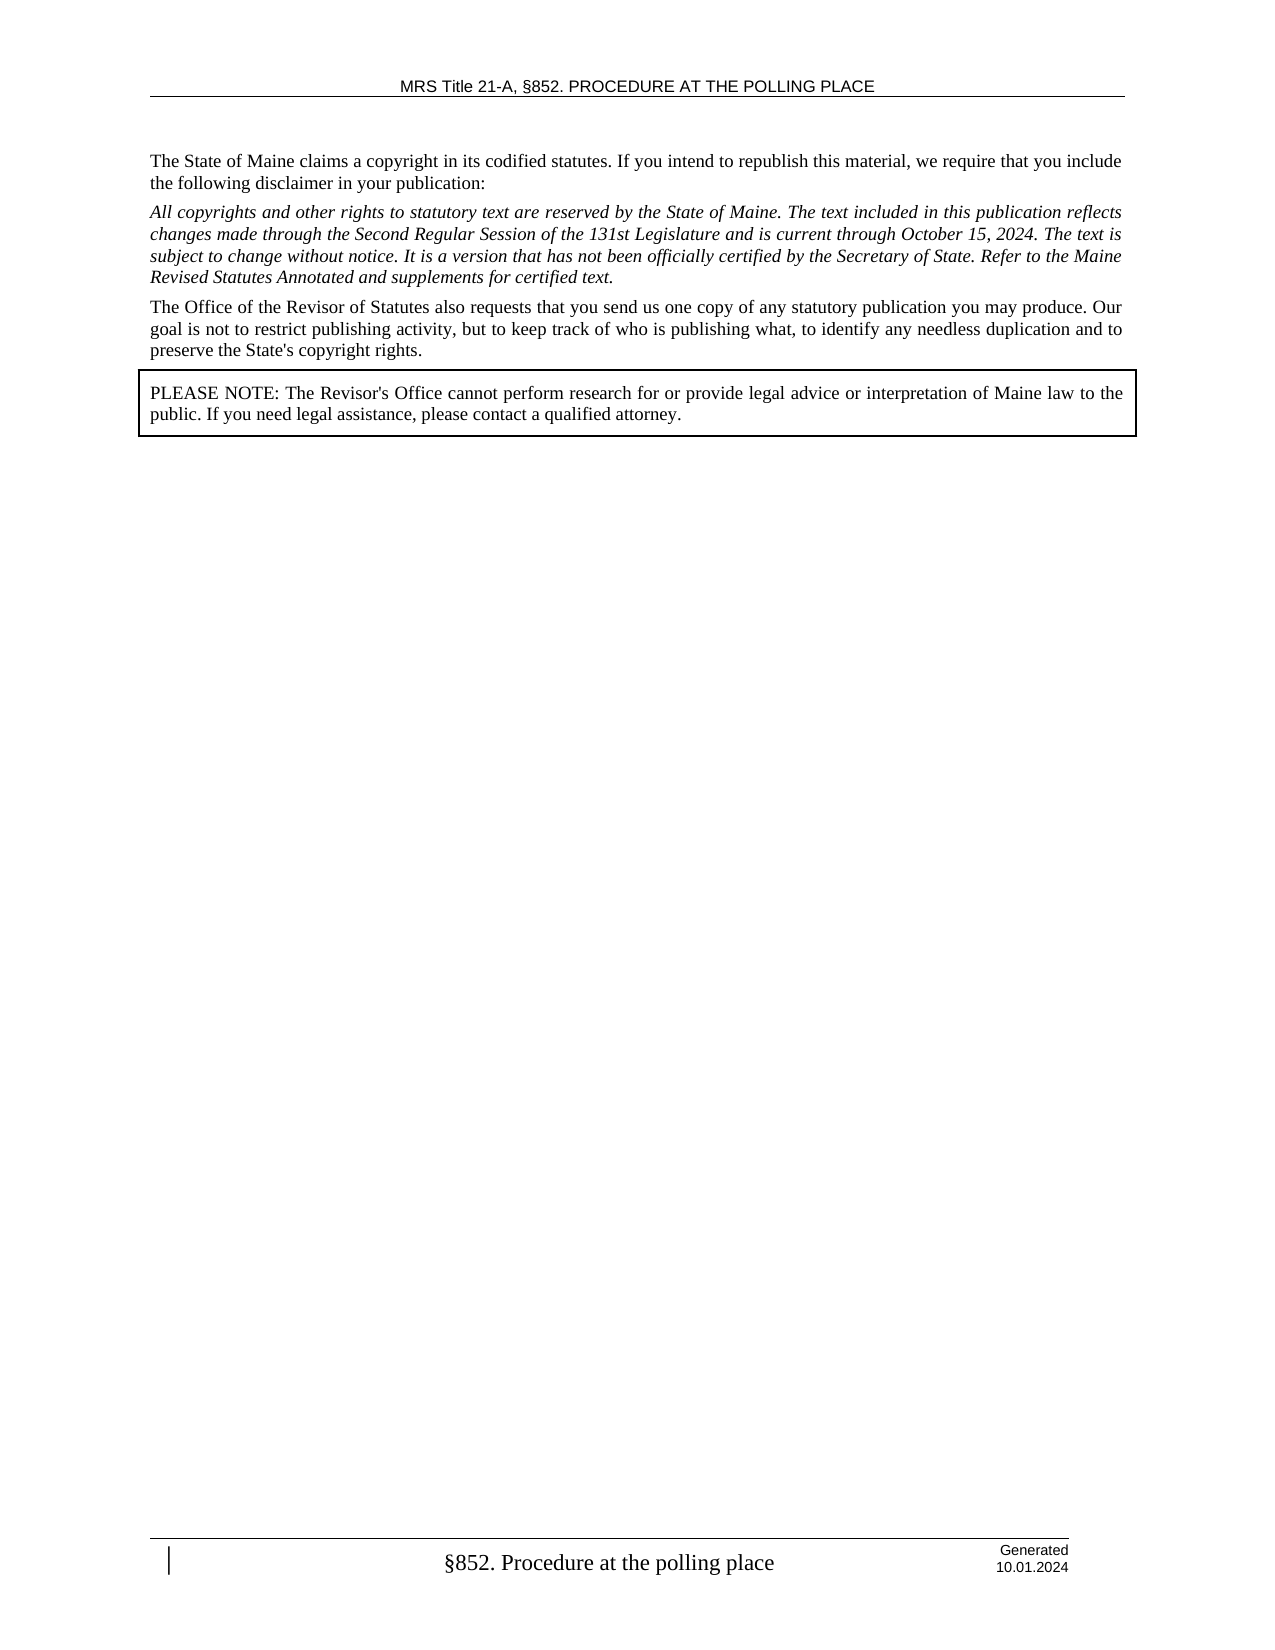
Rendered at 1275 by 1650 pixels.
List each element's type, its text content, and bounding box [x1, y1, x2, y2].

text PLEASE NOTE: The Revisor's Office cannot perform research for or provide legal advice or interpretation of Maine law to the public. If you need legal assistance, please contact a qualified attorney. [140, 371, 1135, 435]
text The Office of the Revisor of Statutes also requests that you send us one copy of any statutory publication you may produce. Our goal is not to restrict publishing activity, but to keep track of who is publishing what, to identify any needless duplication and to preserve the State's copyright rights. [150, 296, 1125, 361]
text All copyrights and other rights to statutory text are reserved by the State of Maine. The text included in this publication reflects changes made through the Second Regular Session of the 131st Legislature and is current through October 15, 2024 . The text is subject to change without notice. It is a version that has not been officially certified by the Secretary of State. Refer to the Maine Revised Statutes Annotated and supplements for certified text. [150, 201, 1125, 288]
text The State of Maine claims a copyright in its codified statutes. If you intend to republish this material, we require that you include the following disclaimer in your publication: [150, 150, 1125, 193]
